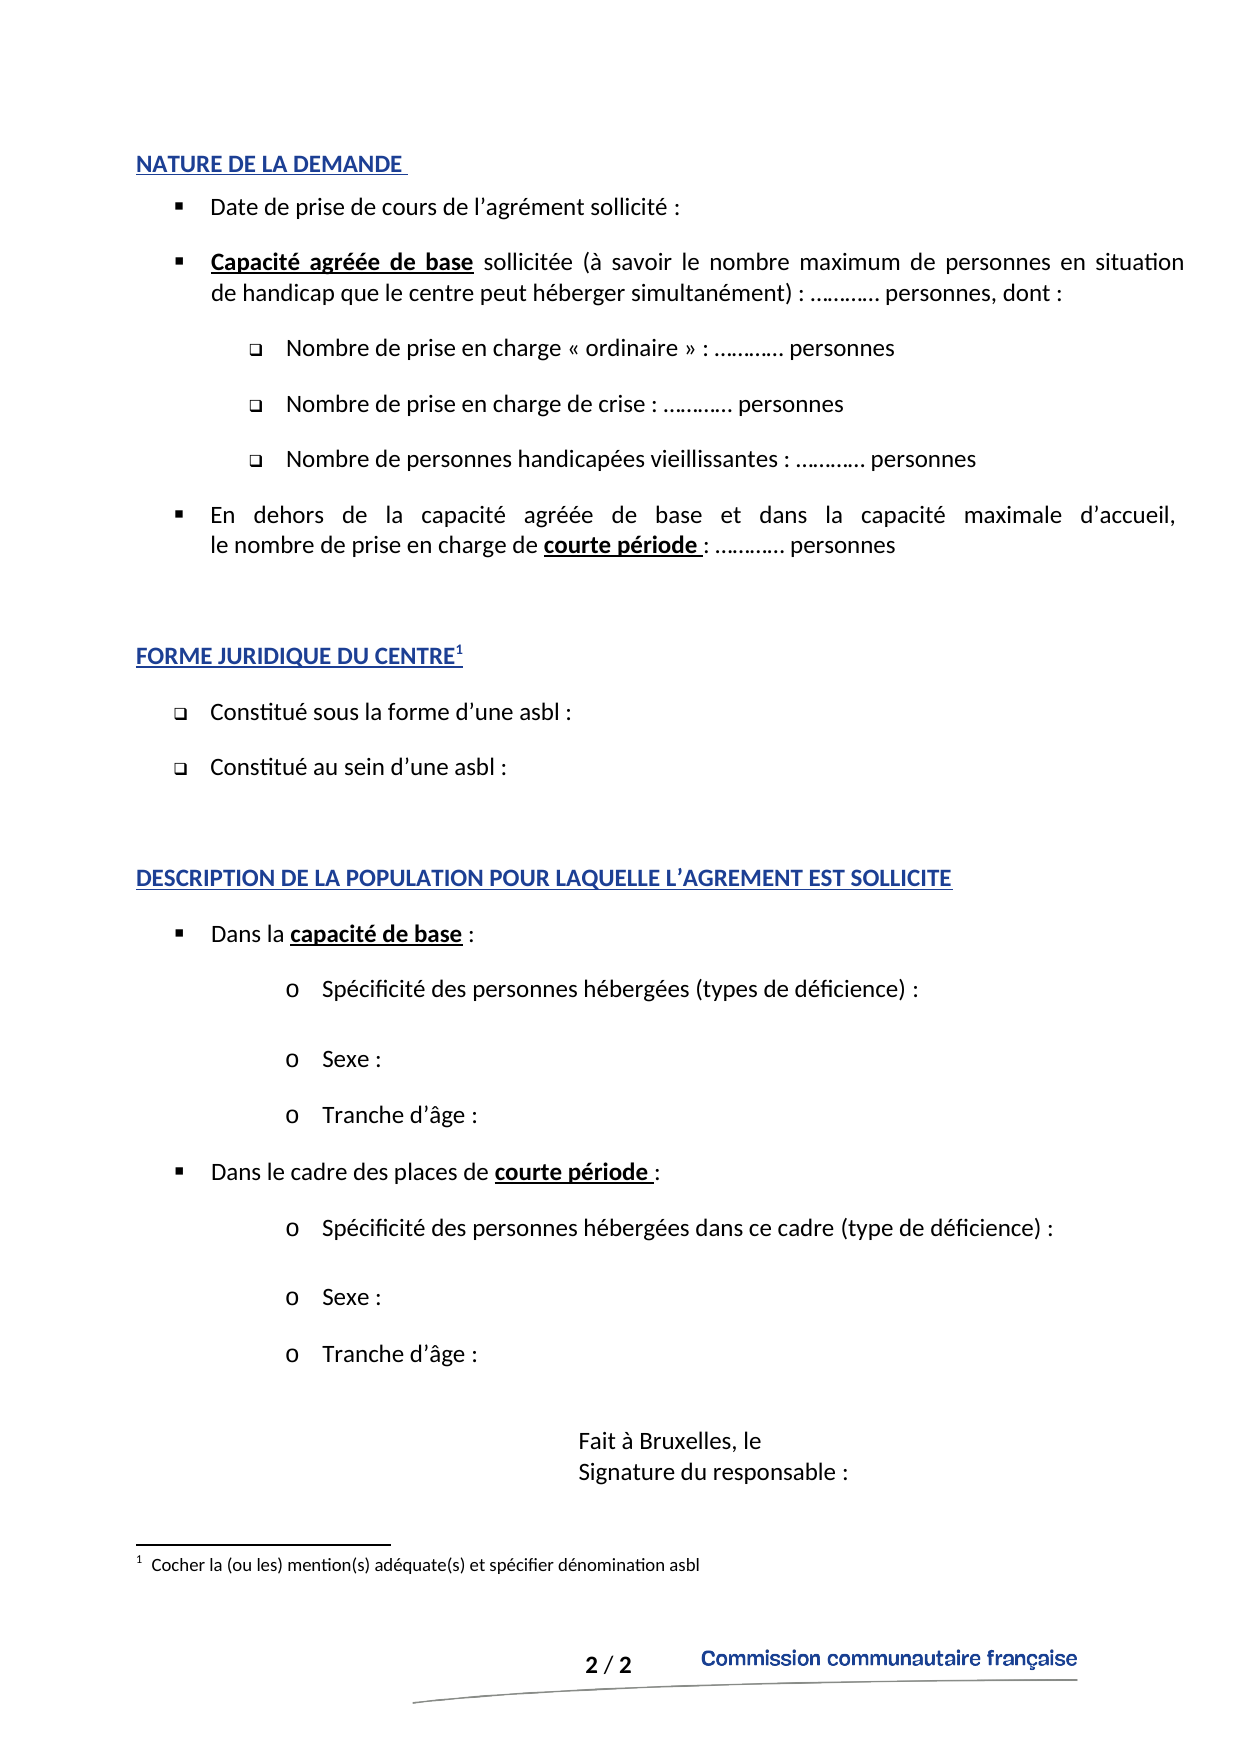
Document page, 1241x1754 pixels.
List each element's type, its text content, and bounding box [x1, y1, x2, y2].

list Sexe : [284, 1043, 1196, 1074]
list En dehors de la capacité agréée de base et dans la capacité maximale d’accueil, le nombre de prise en charge de courte période : ………… personnes [173, 499, 1196, 560]
list Tranche d’âge : [284, 1338, 1196, 1370]
list Nombre de personnes handicapées vieillissantes : ………… personnes [248, 443, 1196, 474]
text NATURE DE LA DEMANDE [136, 148, 1152, 178]
text Signature du responsable : [504, 1456, 1152, 1486]
list Spécificité des personnes hébergées dans ce cadre (type de déficience) : [285, 1212, 1196, 1244]
list Dans le cadre des places de courte période : [173, 1156, 1196, 1187]
list Sexe : [284, 1281, 1196, 1313]
text Fait à Bruxelles, le [504, 1425, 1152, 1456]
list Capacité agréée de base sollicitée (à savoir le nombre maximum de personnes en situation de handicap que le centre peut héberger simultanément) : ………… personnes, dont : [173, 246, 1196, 307]
list Dans la capacité de base : [173, 918, 1196, 948]
list Nombre de prise en charge de crise : ………… personnes [248, 388, 1196, 418]
list Nombre de prise en charge « ordinaire » : ………… personnes [248, 332, 1196, 363]
text DESCRIPTION DE LA POPULATION POUR LAQUELLE L’AGREMENT EST SOLLICITE [136, 862, 1152, 893]
text FORME JURIDIQUE DU CENTRE [136, 640, 1152, 671]
list Tranche d’âge : [284, 1099, 1196, 1131]
picture [412, 1647, 1078, 1705]
list Constitué sous la forme d’une asbl : [173, 696, 1152, 726]
list Spécificité des personnes hébergées (types de déficience) : [285, 973, 1196, 1005]
list Constitué au sein d’une asbl : [173, 751, 1152, 782]
list Date de prise de cours de l’agrément sollicité : [173, 191, 1152, 221]
